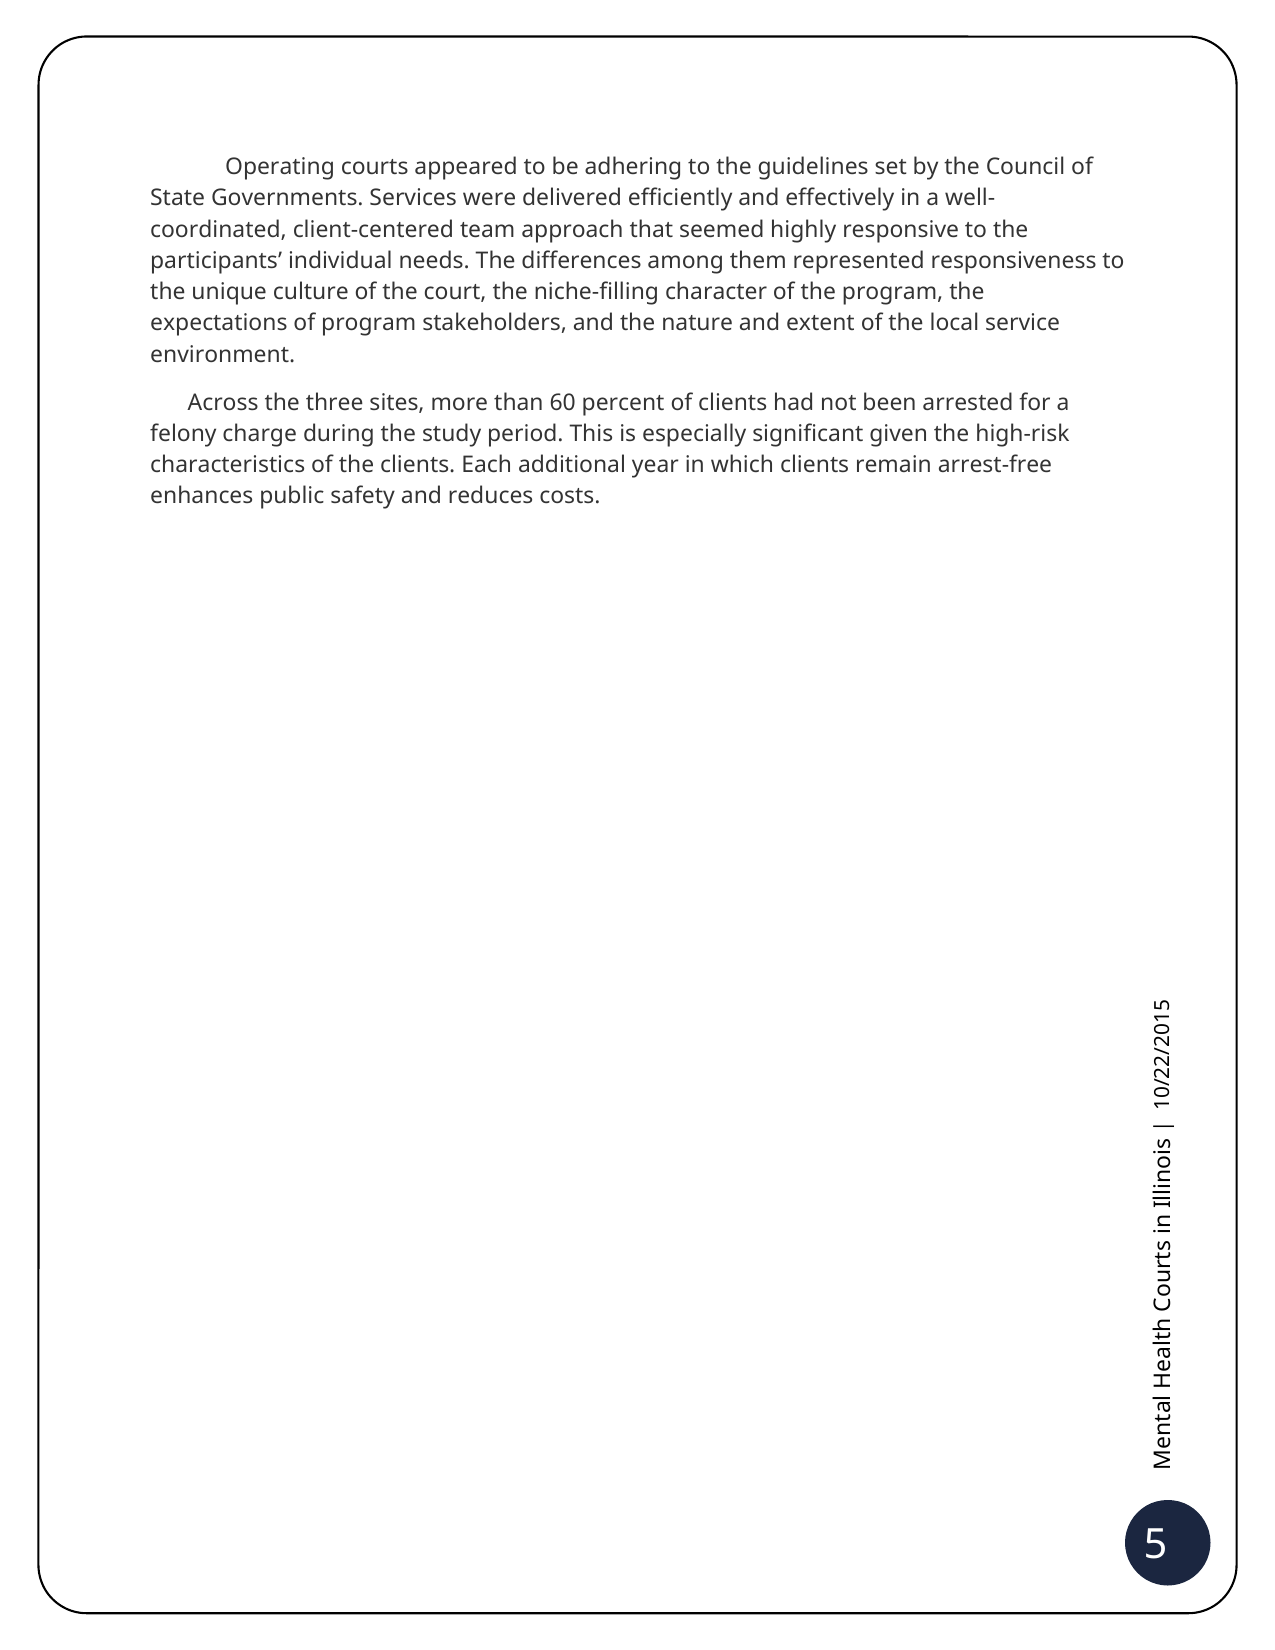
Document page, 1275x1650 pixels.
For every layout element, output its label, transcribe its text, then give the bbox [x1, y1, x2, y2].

text Operating courts appeared to be adhering to the guidelines set by the Council of State Governments. Services were delivered efficiently and effectively in a well-coordinated, client-centered team approach that seemed highly responsive to the participants’ individual needs. The differences among them represented responsiveness to the unique culture of the court, the niche-filling character of the program, the expectations of program stakeholders, and the nature and extent of the local service environment. [150, 150, 1125, 244]
text Operating courts appeared to be adhering to the guidelines set by the Council of State Governments. Services were delivered efficiently and effectively in a well-coordinated, client-centered team approach that seemed highly responsive to the participants’ individual needs. The differences among them represented responsiveness to the unique culture of the court, the niche-filling character of the program, the expectations of program stakeholders, and the nature and extent of the local service environment. [150, 275, 1125, 369]
text Across the three sites, more than 60 percent of clients had not been arrested for a felony charge during the study period. This is especially significant given the high-risk characteristics of the clients. Each additional year in which clients remain arrest-free enhances public safety and reduces costs. [150, 385, 1125, 510]
